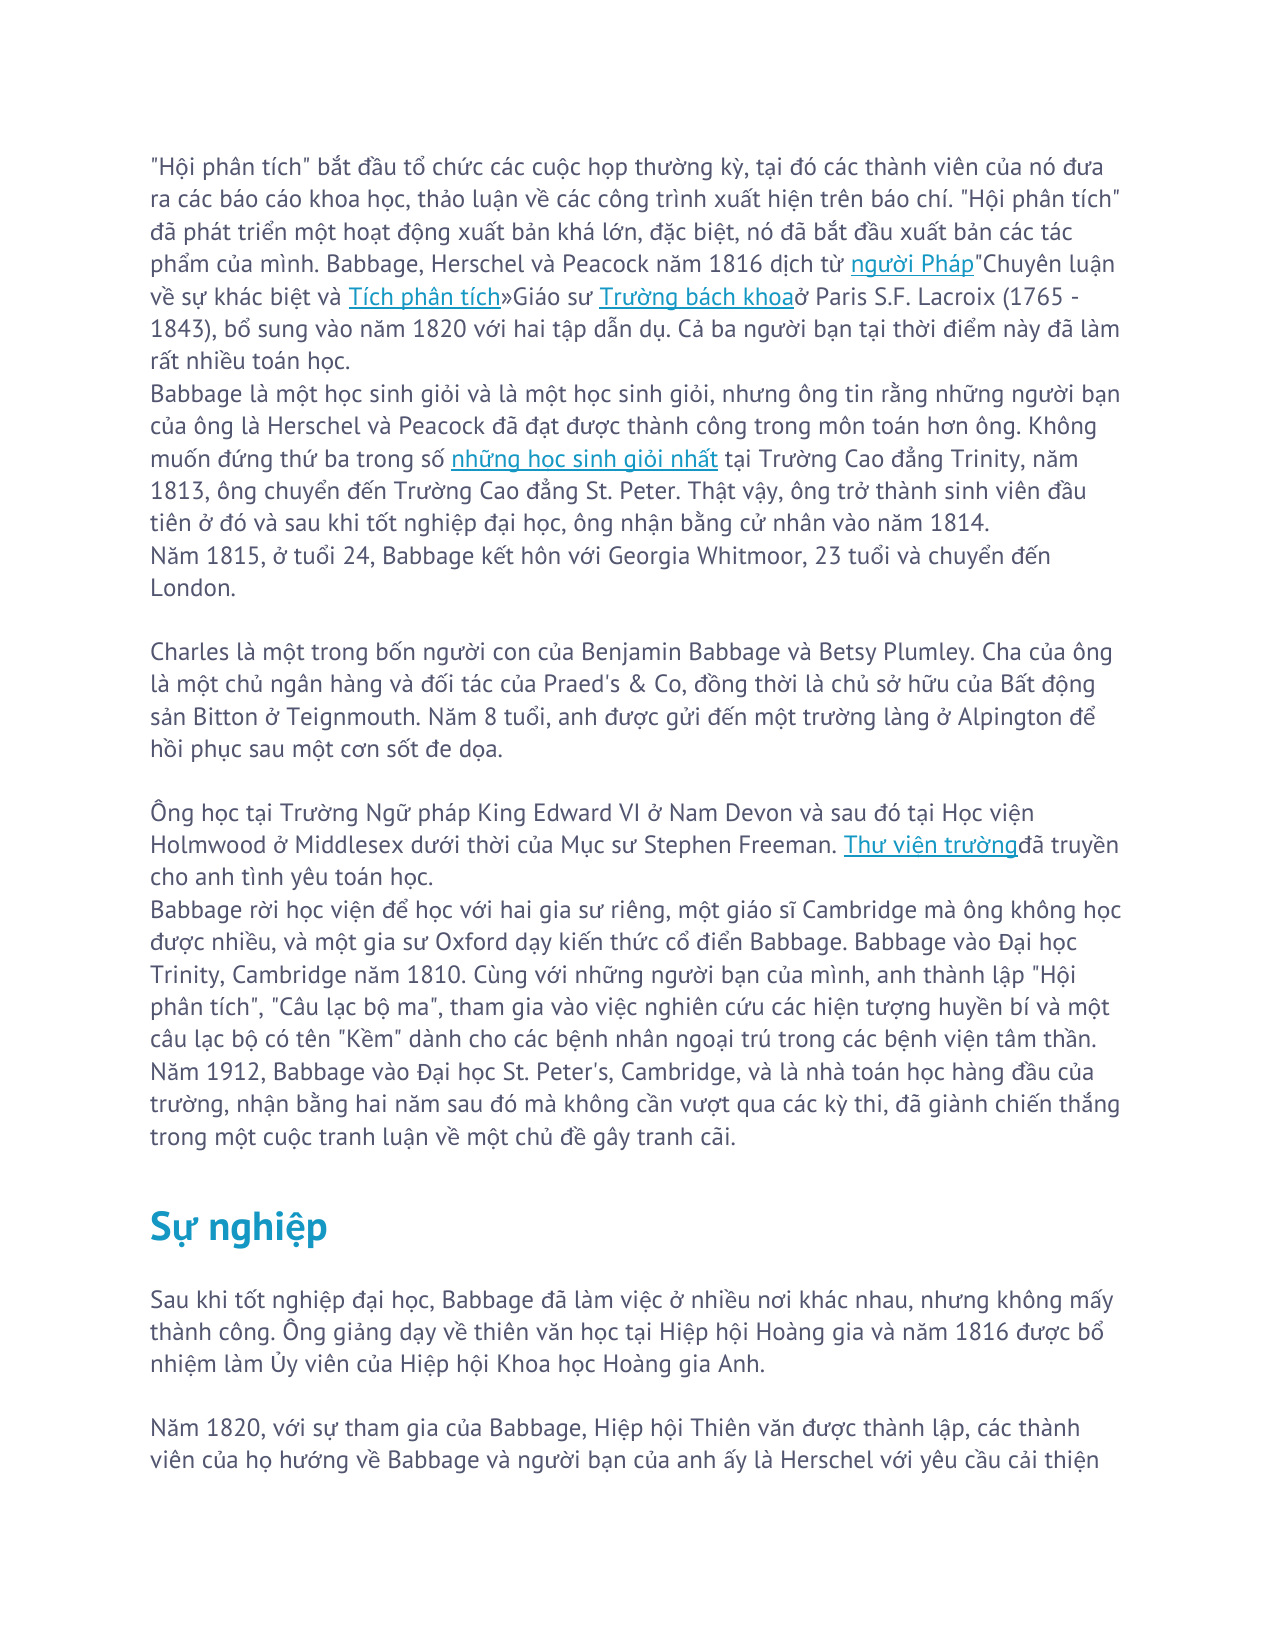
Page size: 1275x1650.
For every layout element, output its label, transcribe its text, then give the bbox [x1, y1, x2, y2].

text Babbage rời học viện để học với hai gia sư riêng, một giáo sĩ Cambridge mà ông không học được nhiều, và một gia sư Oxford dạy kiến ​​thức cổ điển Babbage. Babbage vào Đại học Trinity, Cambridge năm 1810. Cùng với những người bạn của mình, anh thành lập "Hội phân tích", "Câu lạc bộ ma", tham gia vào việc nghiên cứu các hiện tượng huyền bí và một câu lạc bộ có tên "Kềm" dành cho các bệnh nhân ngoại trú trong các bệnh viện tâm thần. Năm 1912, Babbage vào Đại học St. Peter's, Cambridge, và là nhà toán học hàng đầu của trường, nhận bằng hai năm sau đó mà không cần vượt qua các kỳ thi, đã giành chiến thắng trong một cuộc tranh luận về một chủ đề gây tranh cãi. [150, 893, 1125, 1152]
text Sau khi tốt nghiệp đại học, Babbage đã làm việc ở nhiều nơi khác nhau, nhưng không mấy thành công. Ông giảng dạy về thiên văn học tại Hiệp hội Hoàng gia và năm 1816 được bổ nhiệm làm Ủy viên của Hiệp hội Khoa học Hoàng gia Anh. [150, 1283, 1125, 1380]
text Babbage là một học sinh giỏi và là một học sinh giỏi, nhưng ông tin rằng những người bạn của ông là Herschel và Peacock đã đạt được thành công trong môn toán hơn ông. Không muốn đứng thứ ba trong số những học sinh giỏi nhất tại Trường Cao đẳng Trinity, năm 1813, ông chuyển đến Trường Cao đẳng St. Peter. Thật vậy, ông trở thành sinh viên đầu tiên ở đó và sau khi tốt nghiệp đại học, ông nhận bằng cử nhân vào năm 1814. [150, 377, 1125, 539]
text "Hội phân tích" bắt đầu tổ chức các cuộc họp thường kỳ, tại đó các thành viên của nó đưa ra các báo cáo khoa học, thảo luận về các công trình xuất hiện trên báo chí. "Hội phân tích" đã phát triển một hoạt động xuất bản khá lớn, đặc biệt, nó đã bắt đầu xuất bản các tác phẩm của mình. Babbage, Herschel và Peacock năm 1816 dịch từ người Pháp"Chuyên luận về sự khác biệt và Tích phân tích»Giáo sư Trường bách khoaở Paris S.F. Lacroix (1765 - 1843), bổ sung vào năm 1820 với hai tập dẫn dụ. Cả ba người bạn tại thời điểm này đã làm rất nhiều toán học. [150, 150, 1125, 377]
text Năm 1815, ở tuổi 24, Babbage kết hôn với Georgia Whitmoor, 23 tuổi và chuyển đến London. [150, 539, 1125, 603]
text Charles là một trong bốn người con của Benjamin Babbage và Betsy Plumley. Cha của ông là một chủ ngân hàng và đối tác của Praed's & Co, đồng thời là chủ sở hữu của Bất động sản Bitton ở Teignmouth. Năm 8 tuổi, anh được gửi đến một trường làng ở Alpington để hồi phục sau một cơn sốt đe dọa. [150, 635, 1125, 764]
text Ông học tại Trường Ngữ pháp King Edward VI ở Nam Devon và sau đó tại Học viện Holmwood ở Middlesex dưới thời của Mục sư Stephen Freeman. Thư viện trườngđã truyền cho anh tình yêu toán học. [150, 796, 1125, 893]
text Sự nghiệp [150, 1199, 1125, 1251]
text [150, 1411, 1125, 1476]
